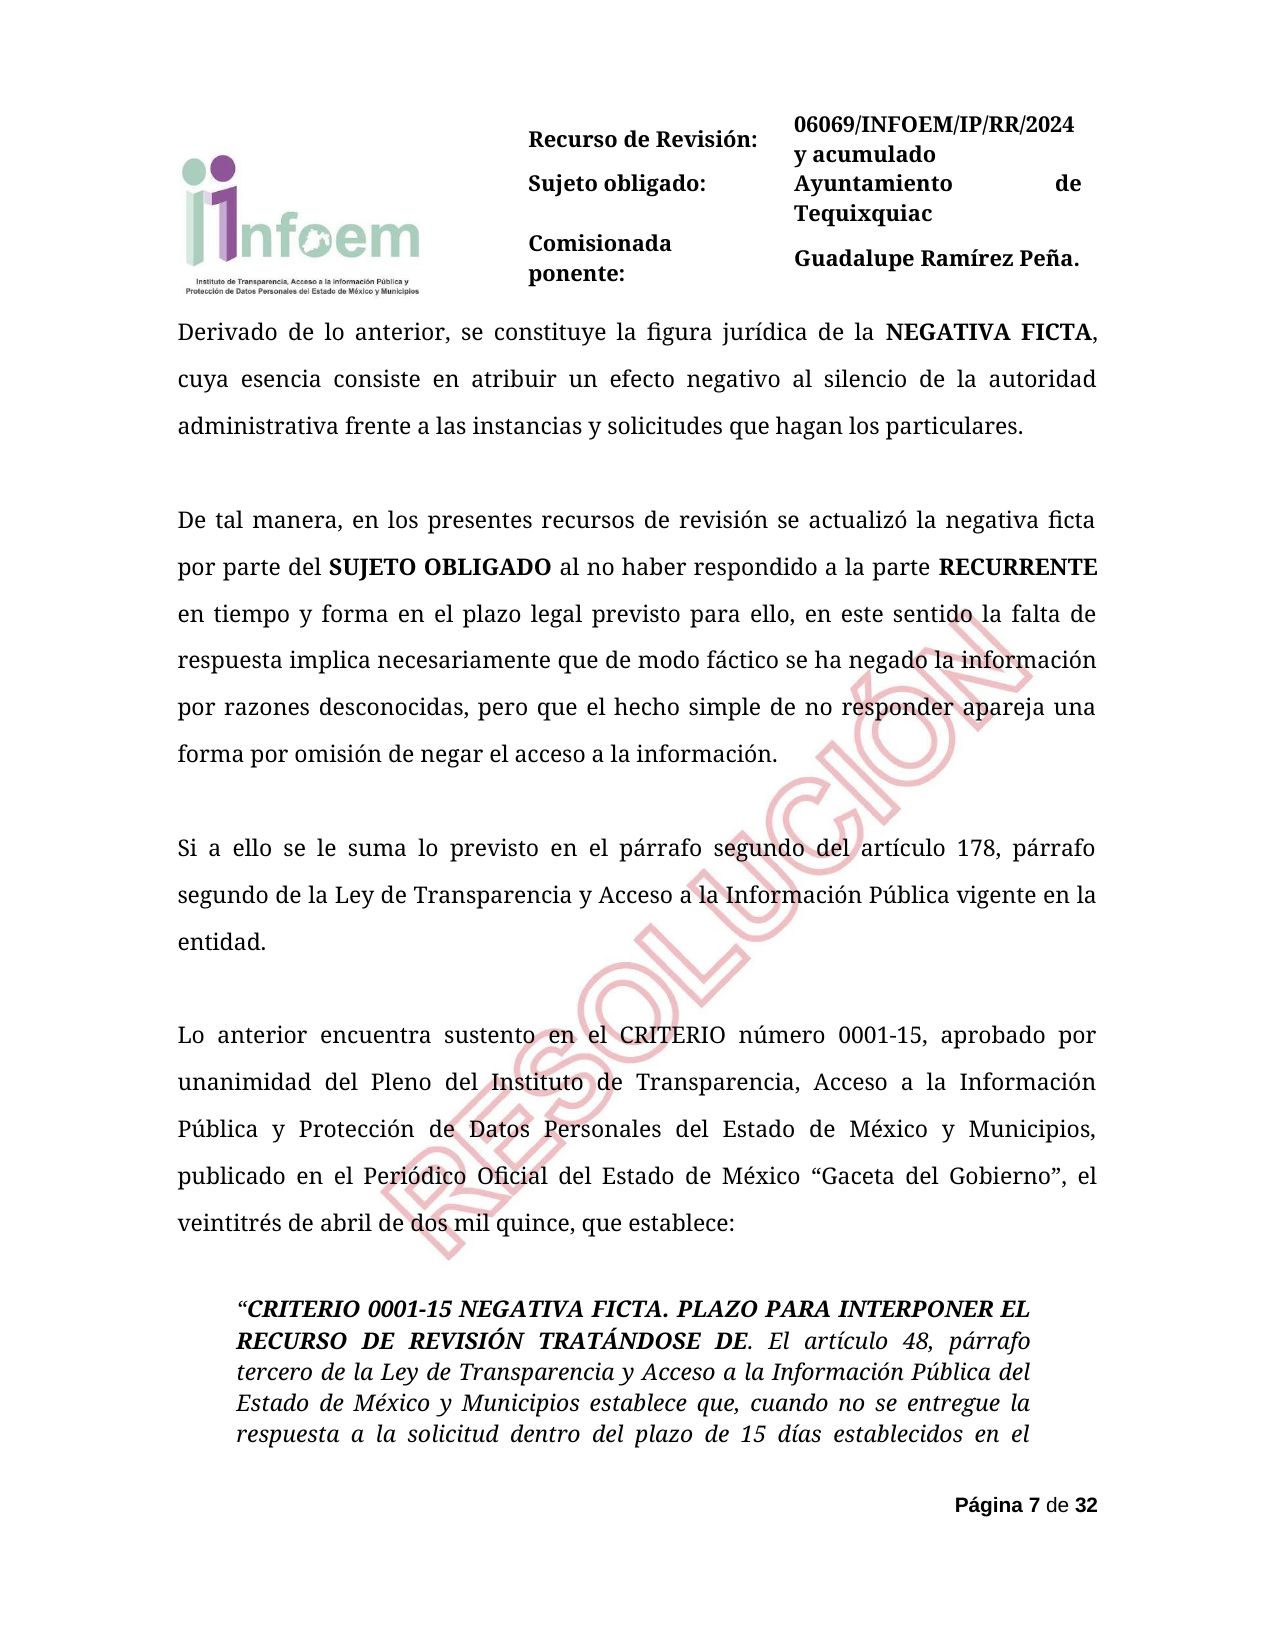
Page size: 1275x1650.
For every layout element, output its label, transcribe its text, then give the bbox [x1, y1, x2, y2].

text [236, 1293, 1034, 1449]
text Si a ello se le suma lo previsto en el párrafo segundo del artículo 178, párrafo segundo de la Ley de Transparencia y Acceso a la Información Pública vigente en la entidad. [177, 832, 1098, 957]
text Lo anterior encuentra sustento en el CRITERIO número 0001-15, aprobado por unanimidad del Pleno del Instituto de Transparencia, Acceso a la Información Pública y Protección de Datos Personales del Estado de México y Municipios, publicado en el Periódico Oficial del Estado de México “Gaceta del Gobierno”, el veintitrés de abril de dos mil quince, que establece: [177, 1019, 1098, 1238]
text De tal manera, en los presentes recursos de revisión se actualizó la negativa ficta por parte del SUJETO OBLIGADO al no haber respondido a la parte RECURRENTE en tiempo y forma en el plazo legal previsto para ello, en este sentido la falta de respuesta implica necesariamente que de modo fáctico se ha negado la información por razones desconocidas, pero que el hecho simple de no responder apareja una forma por omisión de negar el acceso a la información. [177, 504, 1098, 769]
text Derivado de lo anterior, se constituye la figura jurídica de la NEGATIVA FICTA, cuya esencia consiste en atribuir un efecto negativo al silencio de la autoridad administrativa frente a las instancias y solicitudes que hagan los particulares. [177, 316, 1098, 441]
picture [64, 95, 1275, 1650]
